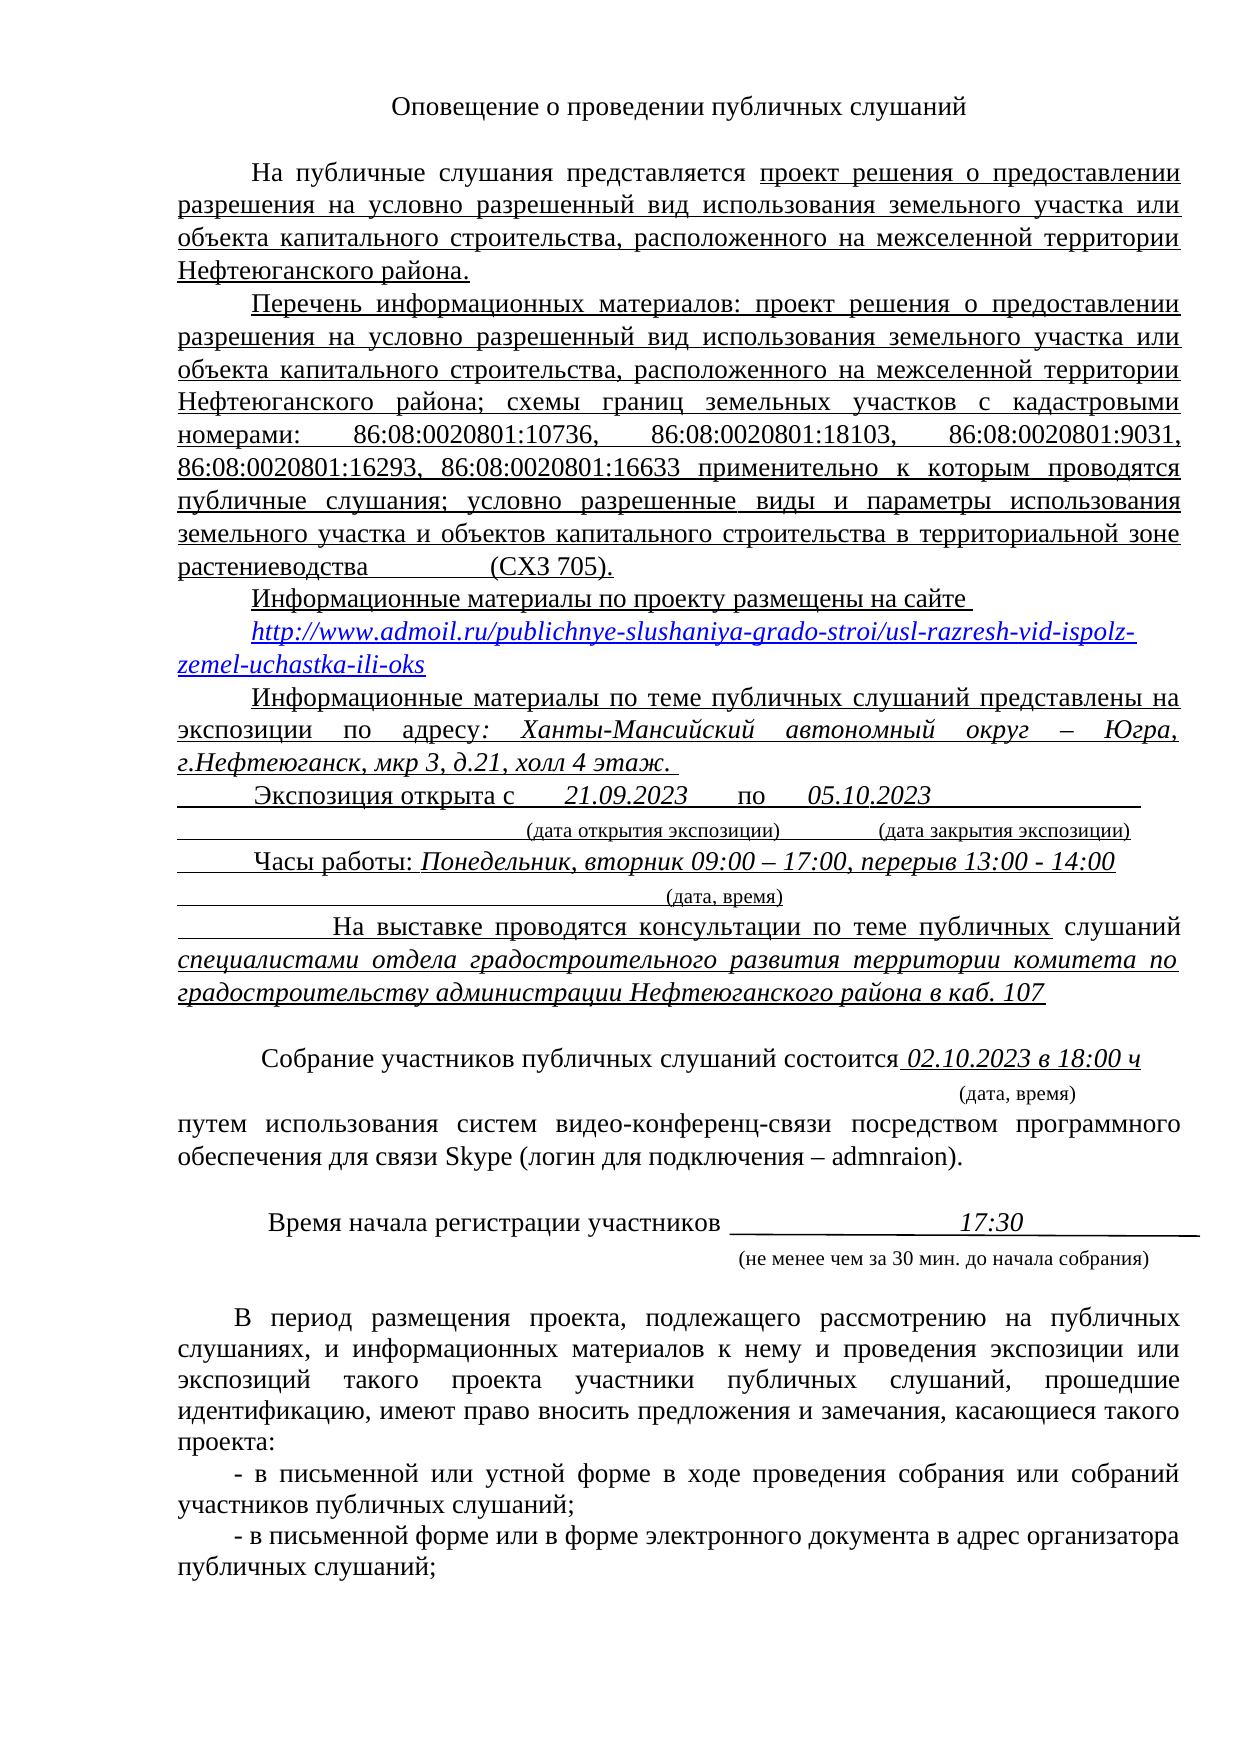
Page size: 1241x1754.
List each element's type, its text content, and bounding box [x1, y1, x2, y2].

text Информационные материалы по теме публичных слушаний представлены на экспозиции по адресу: Ханты-Мансийский автономный округ – Югра, г.Нефтеюганск, мкр 3, д.21, холл 4 этаж. [177, 679, 1181, 778]
text Оповещение о проведении публичных слушаний [177, 90, 1181, 121]
text Информационные материалы по проекту размещены на сайте [177, 581, 1181, 613]
text (дата, время) [177, 876, 1181, 909]
text На публичные слушания представляется проект решения о предоставлении разрешения на условно разрешенный вид использования земельного участка или объекта капитального строительства, расположенного на межселенной территории Нефтеюганского района. [177, 250, 1181, 285]
text На публичные слушания представляется проект решения о предоставлении разрешения на условно разрешенный вид использования земельного участка или объекта капитального строительства, расположенного на межселенной территории Нефтеюганского района. [177, 217, 1181, 249]
text Время начала регистрации участников 17:30 [177, 1204, 1181, 1237]
text (дата, время) [177, 1073, 1181, 1106]
text Экспозиция открыта с 21.09.2023 по 05.10.2023 _ [177, 778, 1181, 810]
text Собрание участников публичных слушаний состоится 02.10.2023 в 18:00 ч [177, 1040, 1181, 1073]
text На публичные слушания представляется проект решения о предоставлении разрешения на условно разрешенный вид использования земельного участка или объекта капитального строительства, расположенного на межселенной территории Нефтеюганского района. [177, 154, 1181, 216]
text На выставке проводятся консультации по теме публичных слушаний специалистами отдела градостроительного развития территории комитета по градостроительству администрации Нефтеюганского района в каб. 107 [177, 909, 1181, 1007]
text В период размещения проекта, подлежащего рассмотрению на публичных слушаниях, и информационных материалов к нему и проведения экспозиции или экспозиций такого проекта участники публичных слушаний, прошедшие идентификацию, имеют право вносить предложения и замечания, касающиеся такого проекта: [177, 1301, 1181, 1457]
text - в письменной форме или в форме электронного документа в адрес организатора публичных слушаний; [177, 1519, 1181, 1581]
text (не менее чем за 30 мин. до начала собрания) [177, 1237, 1181, 1270]
text (дата открытия экспозиции) (дата закрытия экспозиции) [177, 810, 1181, 843]
text Часы работы: Понедельник, вторник 09:00 – 17:00, перерыв 13:00 - 14:00 [177, 843, 1181, 876]
text путем использования систем видео-конференц-связи посредством программного обеспечения для связи Skype (логин для подключения – admnraion). [177, 1106, 1181, 1171]
text - в письменной или устной форме в ходе проведения собрания или собраний участников публичных слушаний; [177, 1457, 1181, 1519]
text Перечень информационных материалов: проект решения о предоставлении разрешения на условно разрешенный вид использования земельного участка или объекта капитального строительства, расположенного на межселенной территории Нефтеюганского района; схемы границ земельных участков с кадастровыми номерами: 86:08:0020801:10736, 86:08:0020801:18103, 86:08:0020801:9031, 86:08:0020801:16293, 86:08:0020801:16633 применительно к которым проводятся публичные слушания; условно разрешенные виды и параметры использования земельного участка и объектов капитального строительства в территориальной зоне растениеводства (СХЗ 705). [177, 285, 1181, 347]
text http://www.admoil.ru/publichnye-slushaniya-grado-stroi/usl-razresh-vid-ispolz-zemel-uchastka-ili-oks [177, 613, 1181, 679]
